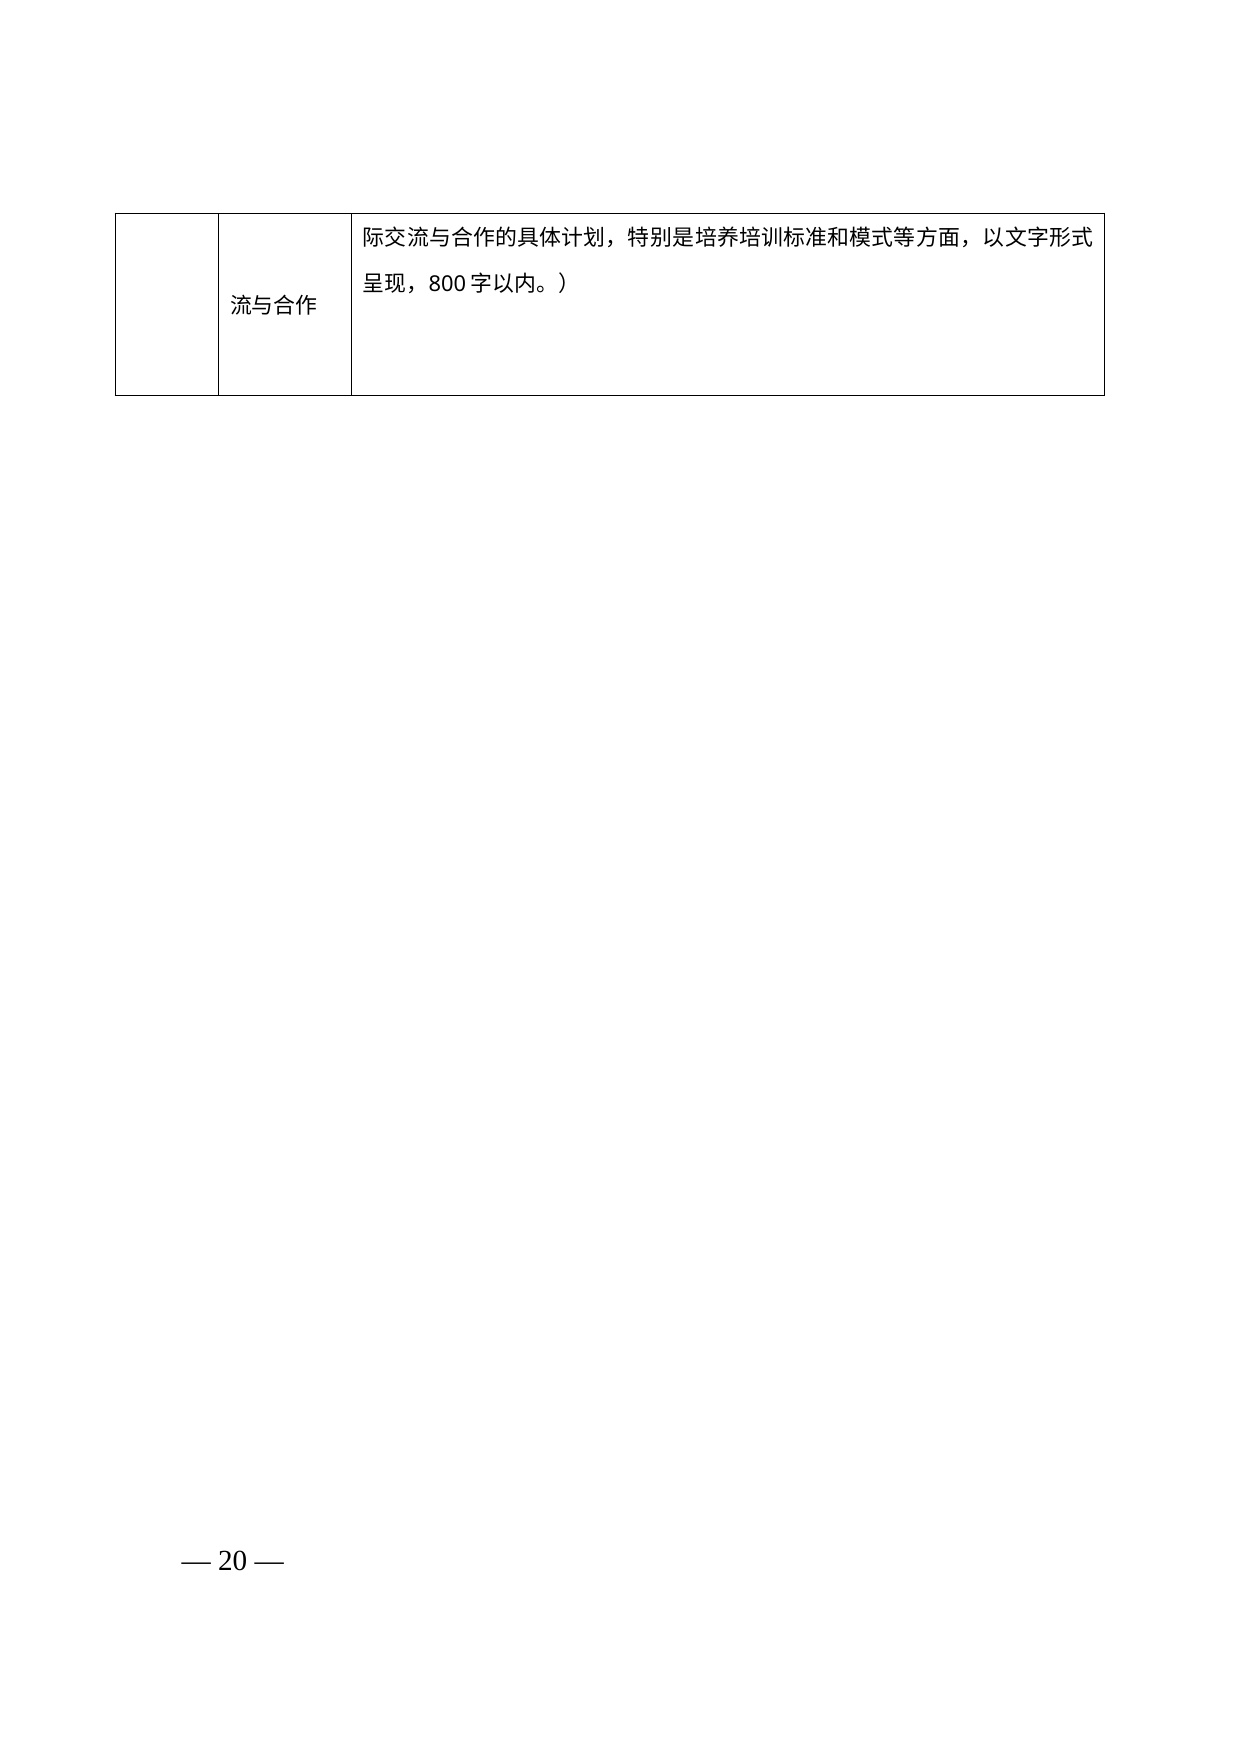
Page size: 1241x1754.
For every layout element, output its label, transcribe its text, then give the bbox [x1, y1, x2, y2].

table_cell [352, 214, 1104, 395]
table_cell 加强国际交流与合作 [219, 214, 351, 395]
